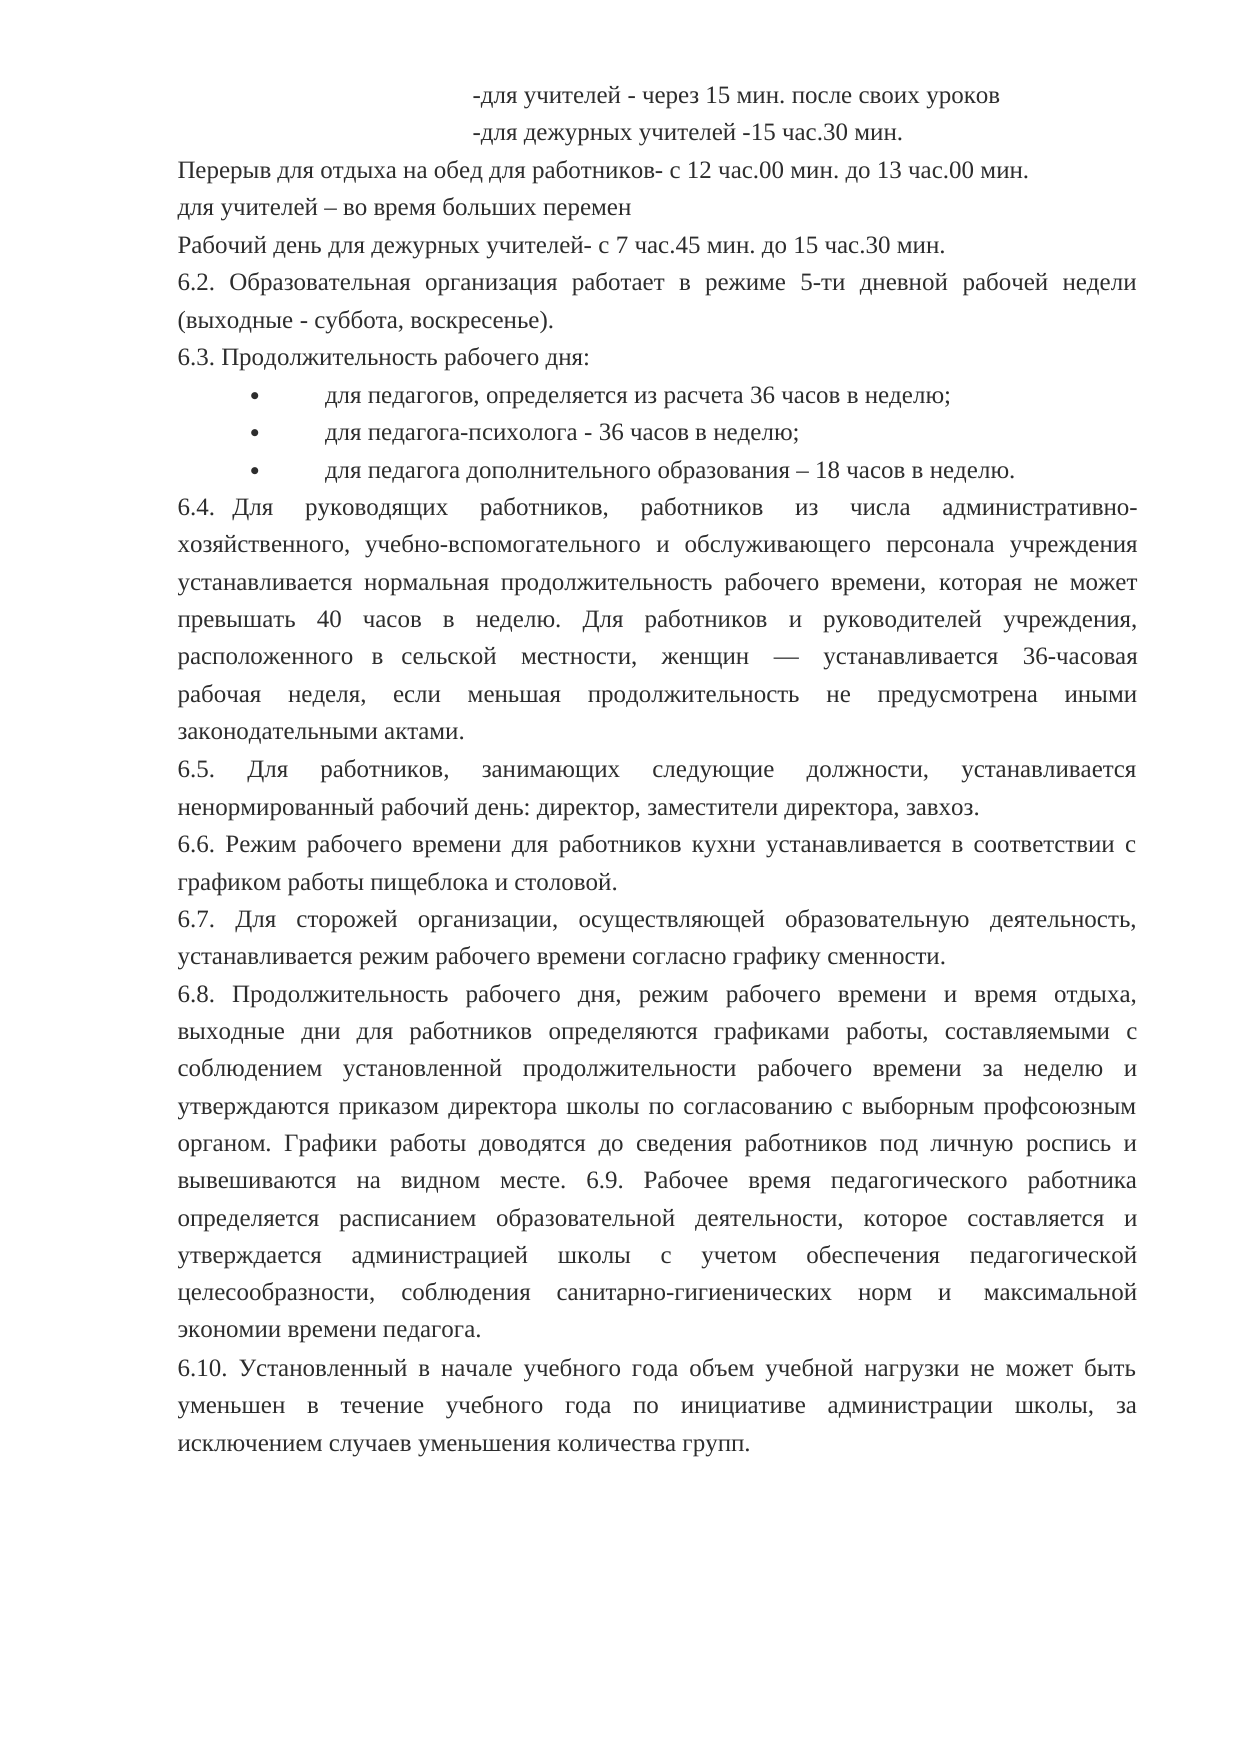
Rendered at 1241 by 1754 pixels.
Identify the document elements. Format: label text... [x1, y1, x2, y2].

list для педагога дополнительного образования – 18 часов в неделю. [251, 455, 1148, 483]
list для педагога-психолога - 36 часов в неделю; [251, 417, 1148, 446]
list Для руководящих работников, работников из числа административно- хозяйственного, учебно-вспомогательного и обслуживающего персонала учреждения устанавливается нормальная продолжительность рабочего времени, которая не может превышать 40 часов в неделю. Для работников и руководителей учреждения, расположенного в сельской местности, женщин — устанавливается 36-часовая рабочая неделя, если меньшая продолжительность не предусмотрена иными законодательными актами. [177, 492, 1138, 745]
list Продолжительность рабочего дня: [177, 342, 1148, 371]
list для педагогов, определяется из расчета 36 часов в неделю; [251, 380, 1148, 408]
list Режим рабочего времени для работников кухни устанавливается в соответствии с графиком работы пищеблока и столовой. [177, 829, 1137, 895]
list Для работников, занимающих следующие должности, устанавливается ненормированный рабочий день: директор, заместители директора, завхоз. [177, 754, 1137, 820]
text Рабочий день для дежурных учителей- с 7 час.45 мин. до 15 час.30 мин. [177, 230, 1148, 259]
list Для сторожей организации, осуществляющей образовательную деятельность, устанавливается режим рабочего времени согласно графику сменности. [177, 904, 1137, 970]
text Перерыв для отдыха на обед для работников- с 12 час.00 мин. до 13 час.00 мин. для учителей – во время больших перемен [177, 155, 1031, 221]
list Образовательная организация работает в режиме 5-ти дневной рабочей недели (выходные - суббота, воскресенье). [177, 267, 1137, 333]
list Установленный в начале учебного года объем учебной нагрузки не может быть уменьшен в течение учебного года по инициативе администрации школы, за исключением случаев уменьшения количества групп. [177, 1353, 1137, 1457]
list Продолжительность рабочего дня, режим рабочего времени и время отдыха, выходные дни для работников определяются графиками работы, составляемыми с соблюдением установленной продолжительности рабочего времени за неделю и утверждаются приказом директора школы по согласованию с выборным профсоюзным органом. Графики работы доводятся до сведения работников под личную роспись и вывешиваются на видном месте. 6.9. Рабочее время педагогического работника определяется расписанием образовательной деятельности, которое составляется и утверждается администрацией школы с учетом обеспечения педагогической целесообразности, соблюдения санитарно-гигиенических норм и максимальной экономии времени педагога. [177, 979, 1137, 1343]
text -для дежурных учителей -15 час.30 мин. [472, 117, 1148, 146]
text -для учителей - через 15 мин. после своих уроков [472, 80, 1148, 109]
